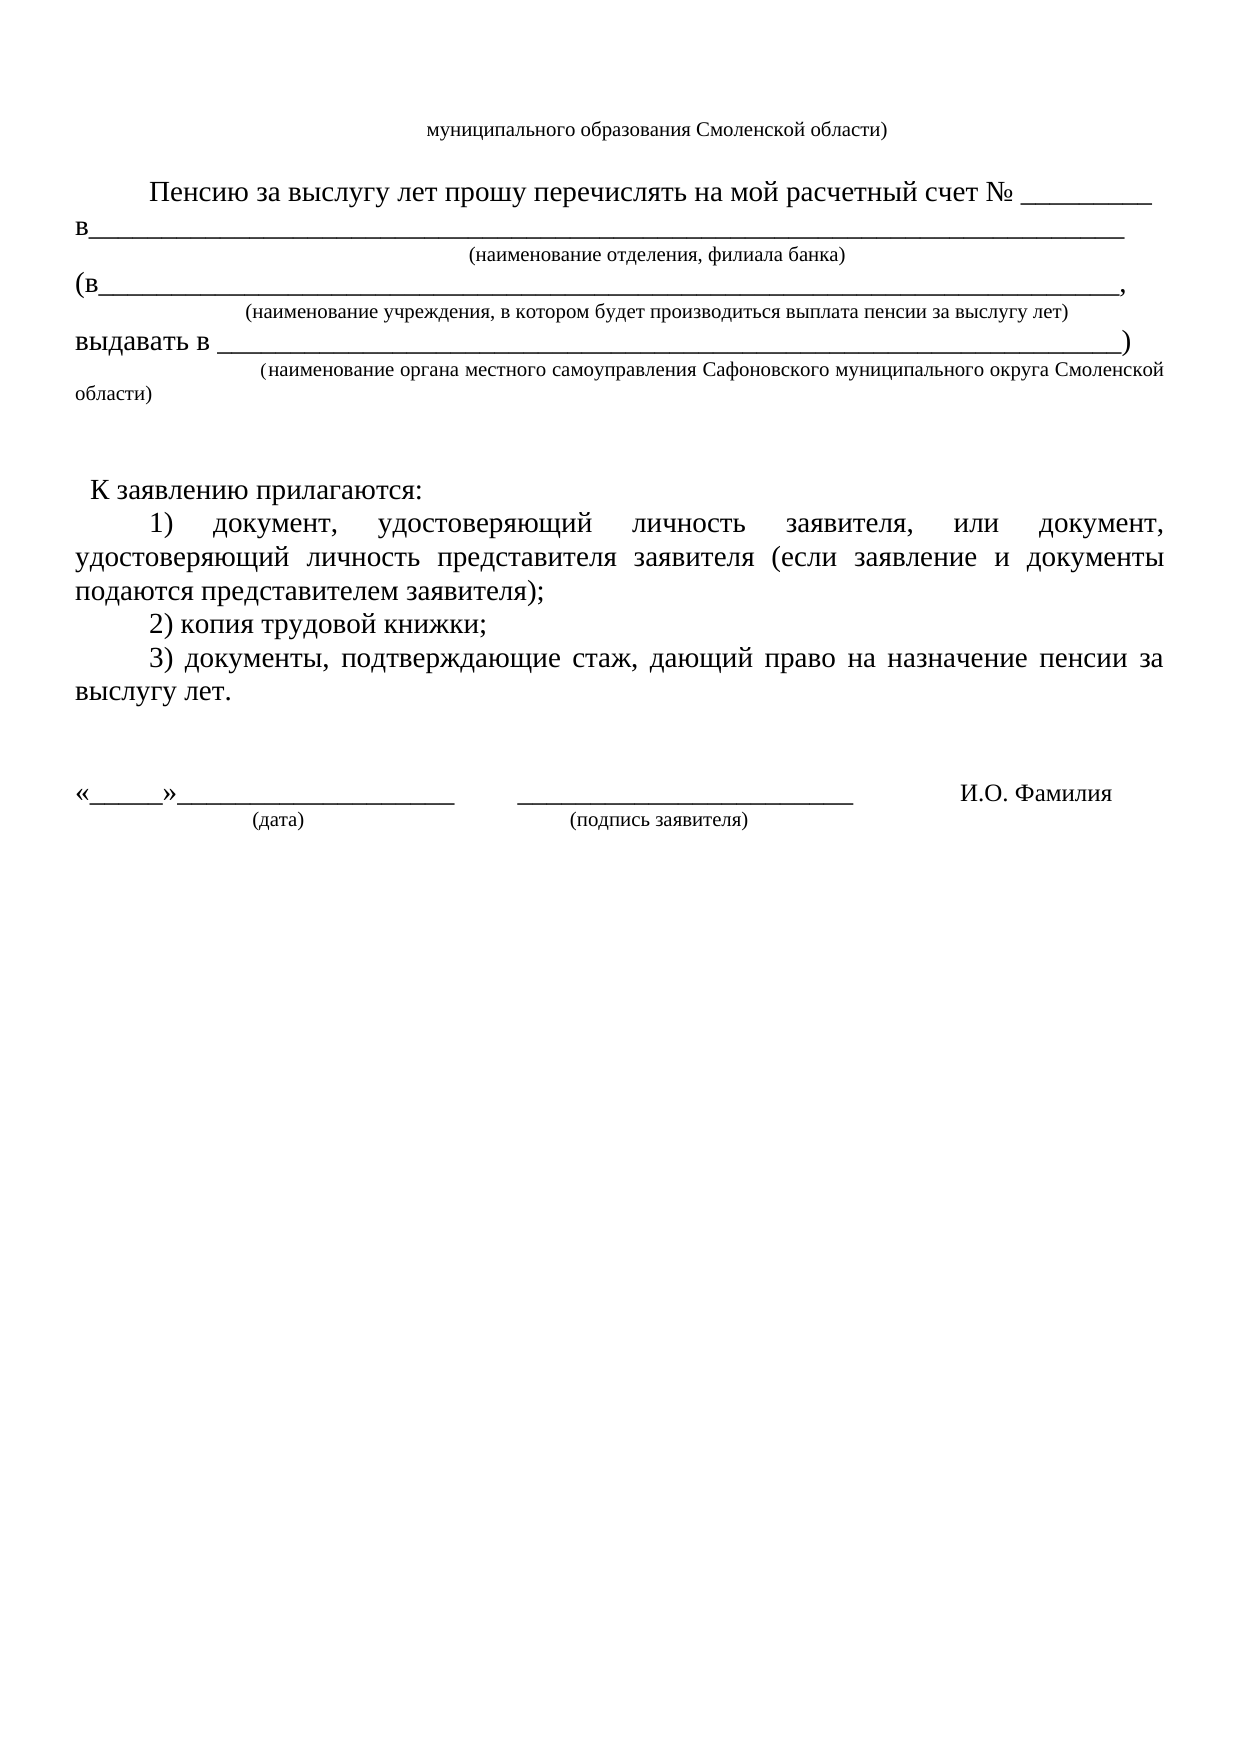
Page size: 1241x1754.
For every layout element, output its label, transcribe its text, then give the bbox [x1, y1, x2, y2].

text «_____»___________________ _______________________ И.О. Фамилия [75, 774, 1165, 807]
text в_______________________________________________________________________ [75, 208, 1165, 242]
text (дата) (подпись заявителя) [75, 807, 1165, 831]
text (наименование отделения, филиала банка) [75, 242, 1165, 266]
text 1) документ, удостоверяющий личность заявителя, или документ, удостоверяющий личность представителя заявителя (если заявление и документы подаются представителем заявителя); [75, 506, 1165, 606]
text муниципального образования Смоленской области) [75, 117, 1165, 141]
text 2) копия трудовой книжки; [75, 606, 1165, 640]
text выдавать в ______________________________________________________________) [75, 323, 1165, 357]
text Пенсию за выслугу лет прошу перечислять на мой расчетный счет № _________ [75, 174, 1165, 208]
text К заявлению прилагаются: [90, 472, 1165, 506]
text (наименование учреждения, в котором будет производиться выплата пенсии за выслугу лет) [75, 299, 1165, 323]
text 3) документы, подтверждающие стаж, дающий право на назначение пенсии за выслугу лет. [75, 640, 1165, 707]
text (в______________________________________________________________________, [75, 266, 1165, 299]
text (наименование органа местного самоуправления Сафоновского муниципального округа Смоленской области) [75, 357, 1165, 405]
